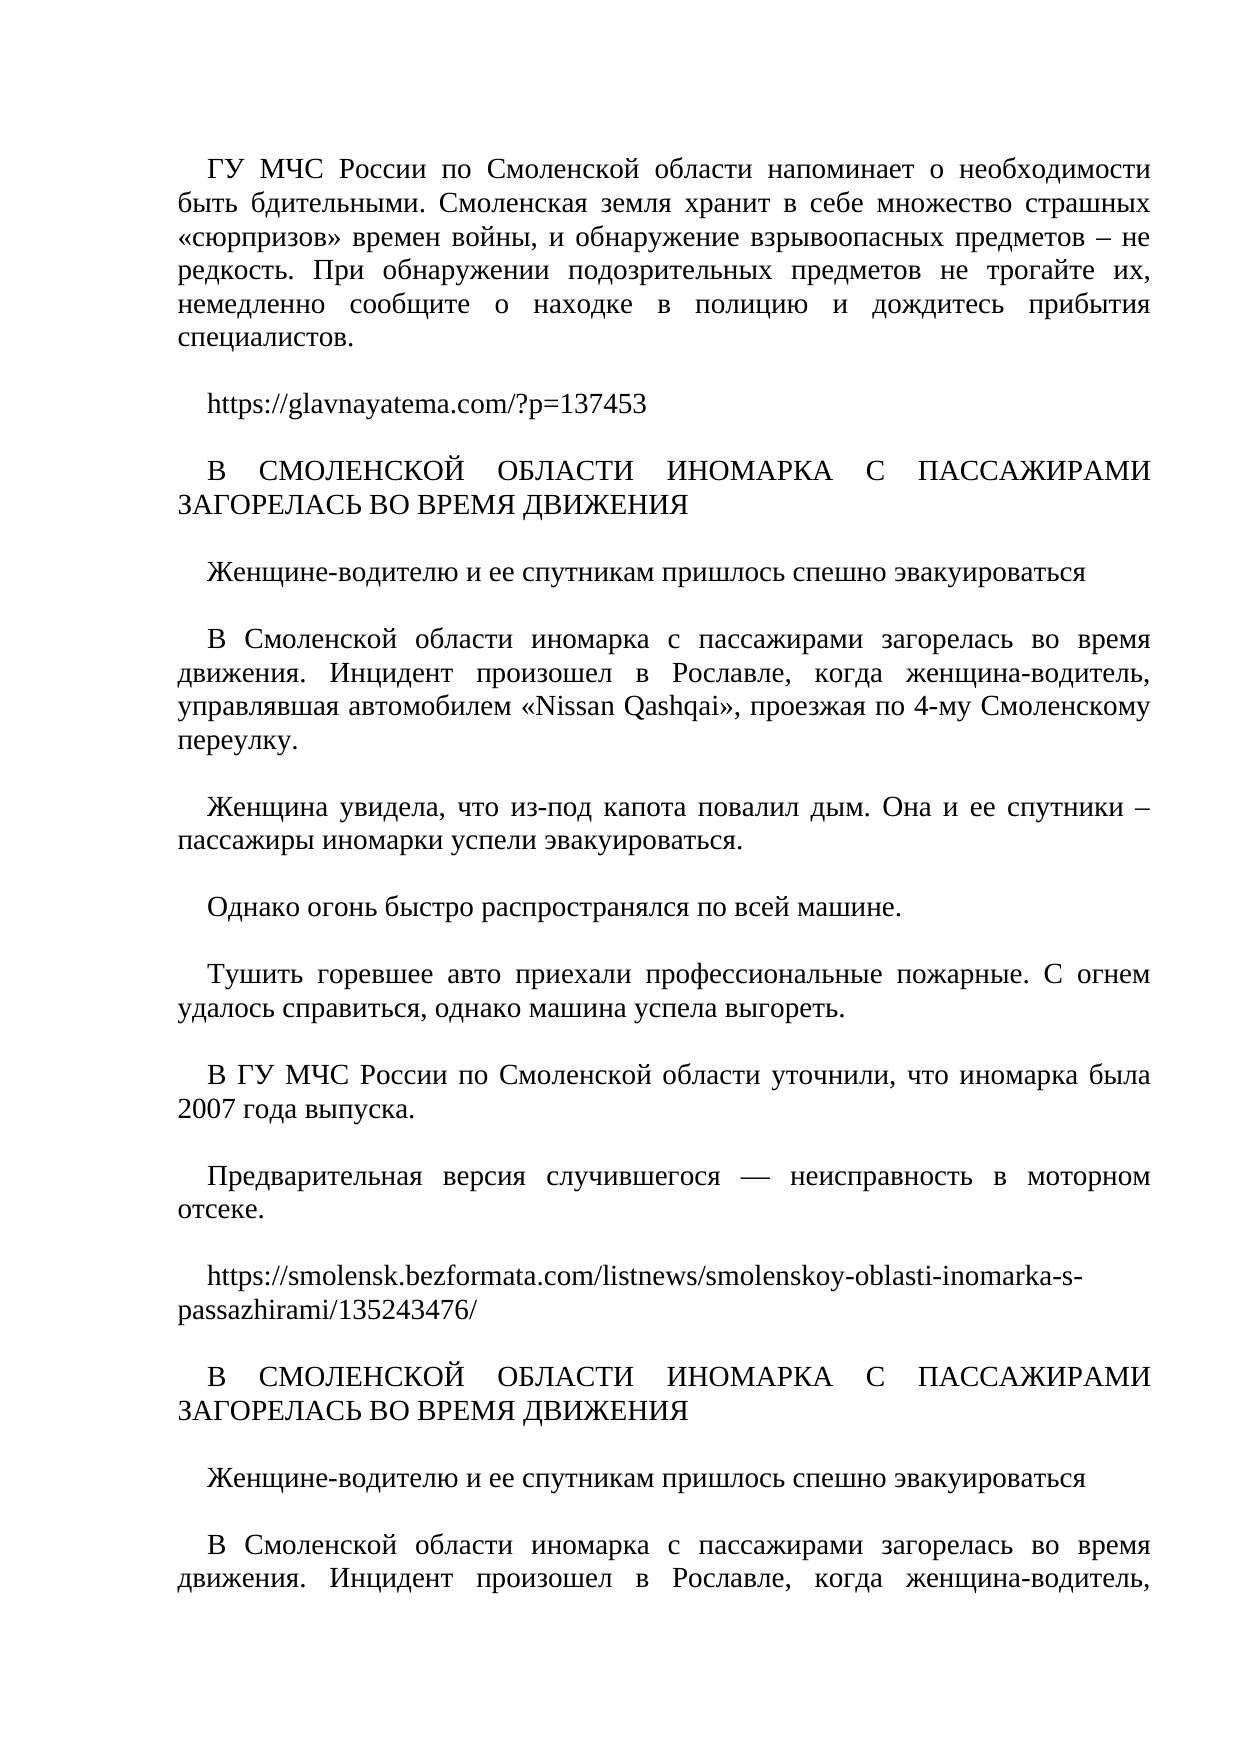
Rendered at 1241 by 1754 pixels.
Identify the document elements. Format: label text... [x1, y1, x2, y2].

text Однако огонь быстро распространялся по всей машине. [177, 889, 1152, 923]
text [177, 1527, 1152, 1594]
text В СМОЛЕНСКОЙ ОБЛАСТИ ИНОМАРКА С ПАССАЖИРАМИ ЗАГОРЕЛАСЬ ВО ВРЕМЯ ДВИЖЕНИЯ [177, 1359, 1152, 1426]
text https://smolensk.bezformata.com/listnews/smolenskoy-oblasti-inomarka-s-passazhirami/135243476/ [177, 1258, 1152, 1326]
text В ГУ МЧС России по Смоленской области уточнили, что иномарка была 2007 года выпуска. [177, 1057, 1152, 1124]
text Женщине-водителю и ее спутникам пришлось спешно эвакуироваться [177, 554, 1152, 588]
text ГУ МЧС России по Смоленской области напоминает о необходимости быть бдительными. Смоленская земля хранит в себе множество страшных «сюрпризов» времен войны, и обнаружение взрывоопасных предметов – не редкость. При обнаружении подозрительных предметов не трогайте их, немедленно сообщите о находке в полицию и дождитесь прибытия специалистов. [177, 152, 1152, 353]
text Предварительная версия случившегося — неисправность в моторном отсеке. [177, 1158, 1152, 1225]
text В СМОЛЕНСКОЙ ОБЛАСТИ ИНОМАРКА С ПАССАЖИРАМИ ЗАГОРЕЛАСЬ ВО ВРЕМЯ ДВИЖЕНИЯ [177, 453, 1152, 521]
text Женщине-водителю и ее спутникам пришлось спешно эвакуироваться [177, 1460, 1152, 1493]
text Тушить горевшее авто приехали профессиональные пожарные. С огнем удалось справиться, однако машина успела выгореть. [177, 957, 1152, 1024]
text https://glavnayatema.com/?p=137453 [177, 386, 1152, 420]
text Женщина увидела, что из-под капота повалил дым. Она и ее спутники – пассажиры иномарки успели эвакуироваться. [177, 789, 1152, 856]
